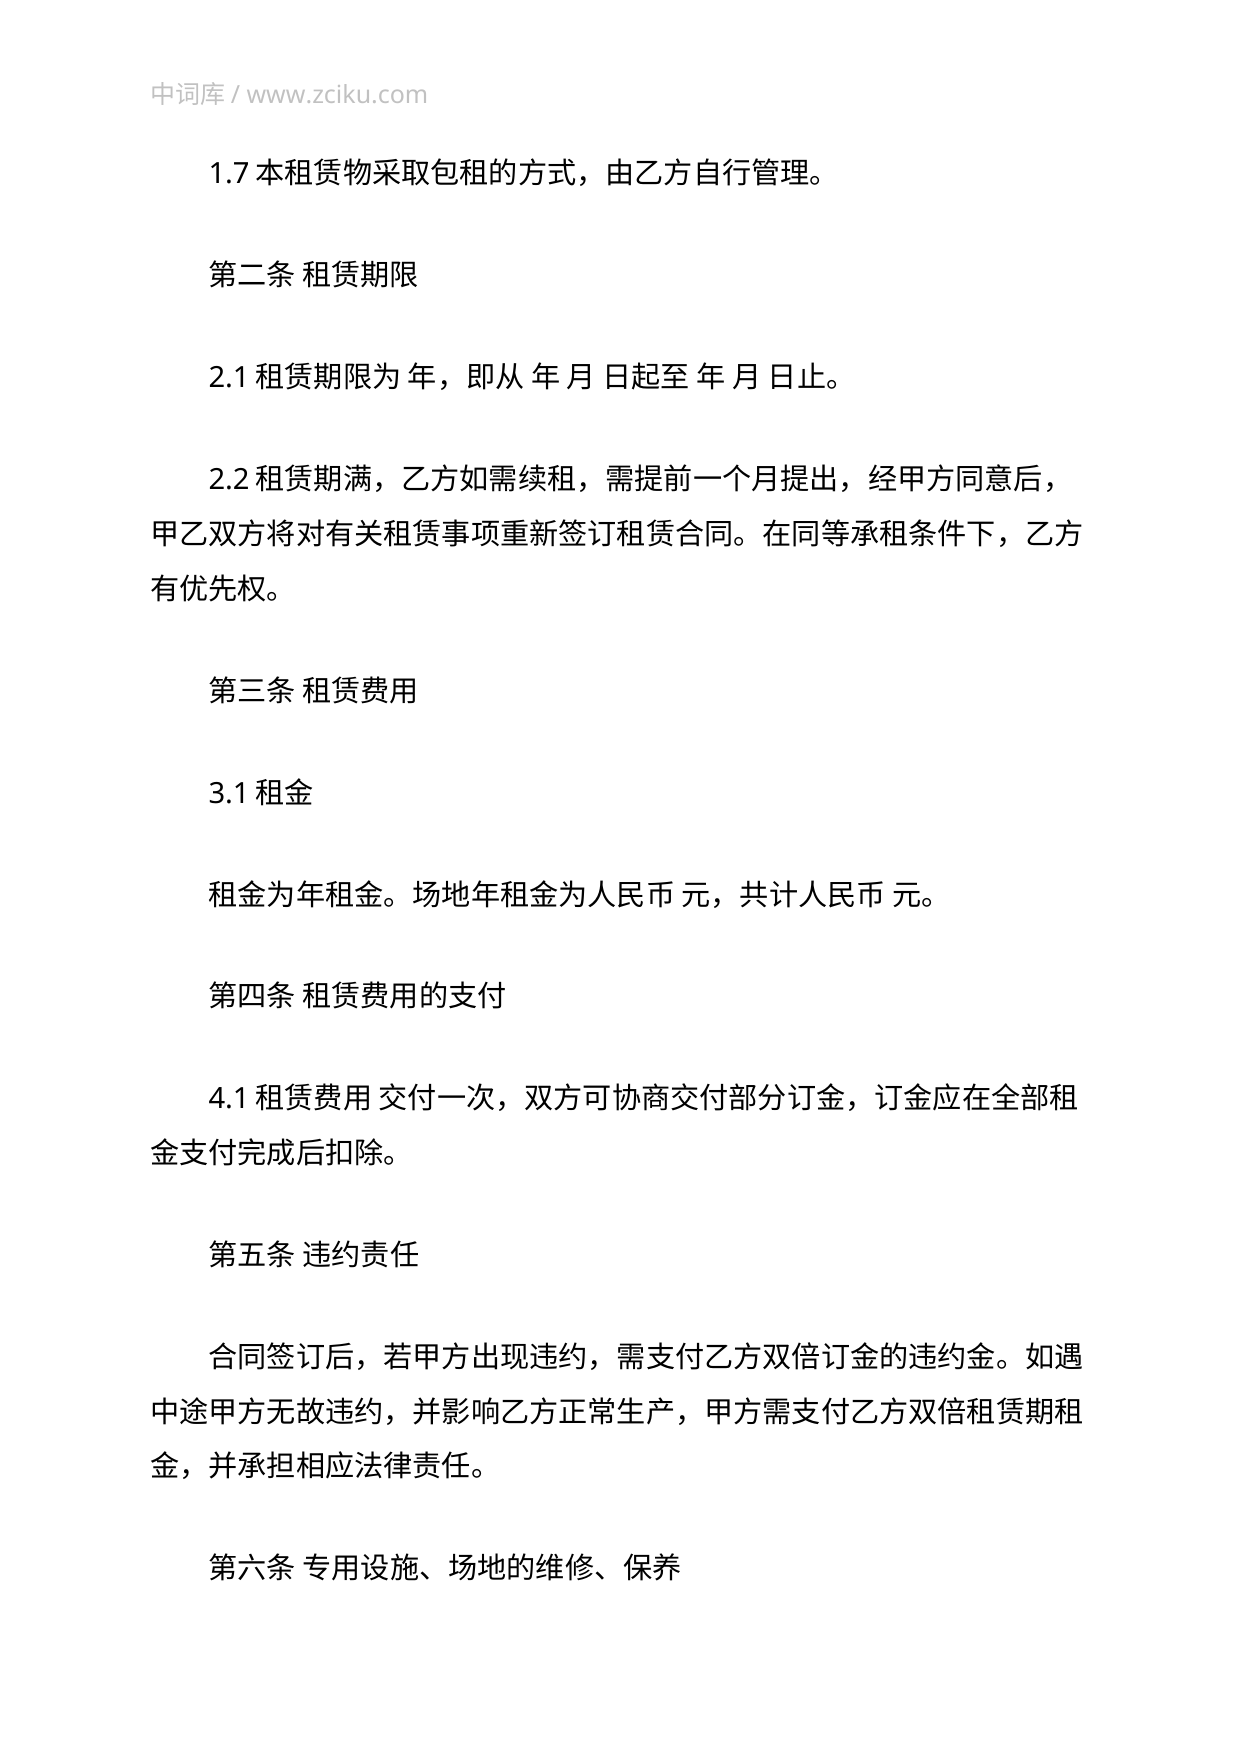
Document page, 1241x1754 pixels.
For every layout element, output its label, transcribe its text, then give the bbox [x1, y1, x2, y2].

text 第四条 租赁费用的支付 [150, 973, 1090, 1015]
text 2.1租赁期限为 年，即从 年 月 日起至 年 月 日止。 [150, 354, 1090, 396]
text 2.2租赁期满，乙方如需续租，需提前一个月提出，经甲方同意后，甲乙双方将对有关租赁事项重新签订租赁合同。在同等承租条件下，乙方有优先权。 [150, 456, 1090, 608]
text 第三条 租赁费用 [150, 667, 1090, 710]
text 合同签订后，若甲方出现违约，需支付乙方双倍订金的违约金。如遇中途甲方无故违约，并影响乙方正常生产，甲方需支付乙方双倍租赁期租金，并承担相应法律责任。 [150, 1333, 1090, 1485]
text 第五条 违约责任 [150, 1231, 1090, 1274]
text 4.1租赁费用 交付一次，双方可协商交付部分订金，订金应在全部租金支付完成后扣除。 [150, 1075, 1090, 1172]
text 3.1租金 [150, 769, 1090, 812]
text 1.7本租赁物采取包租的方式，由乙方自行管理。 [150, 150, 1090, 192]
text 第二条 租赁期限 [150, 252, 1090, 294]
text 第六条 专用设施、场地的维修、保养 [150, 1545, 1090, 1587]
text 租金为年租金。场地年租金为人民币 元，共计人民币 元。 [150, 871, 1090, 913]
